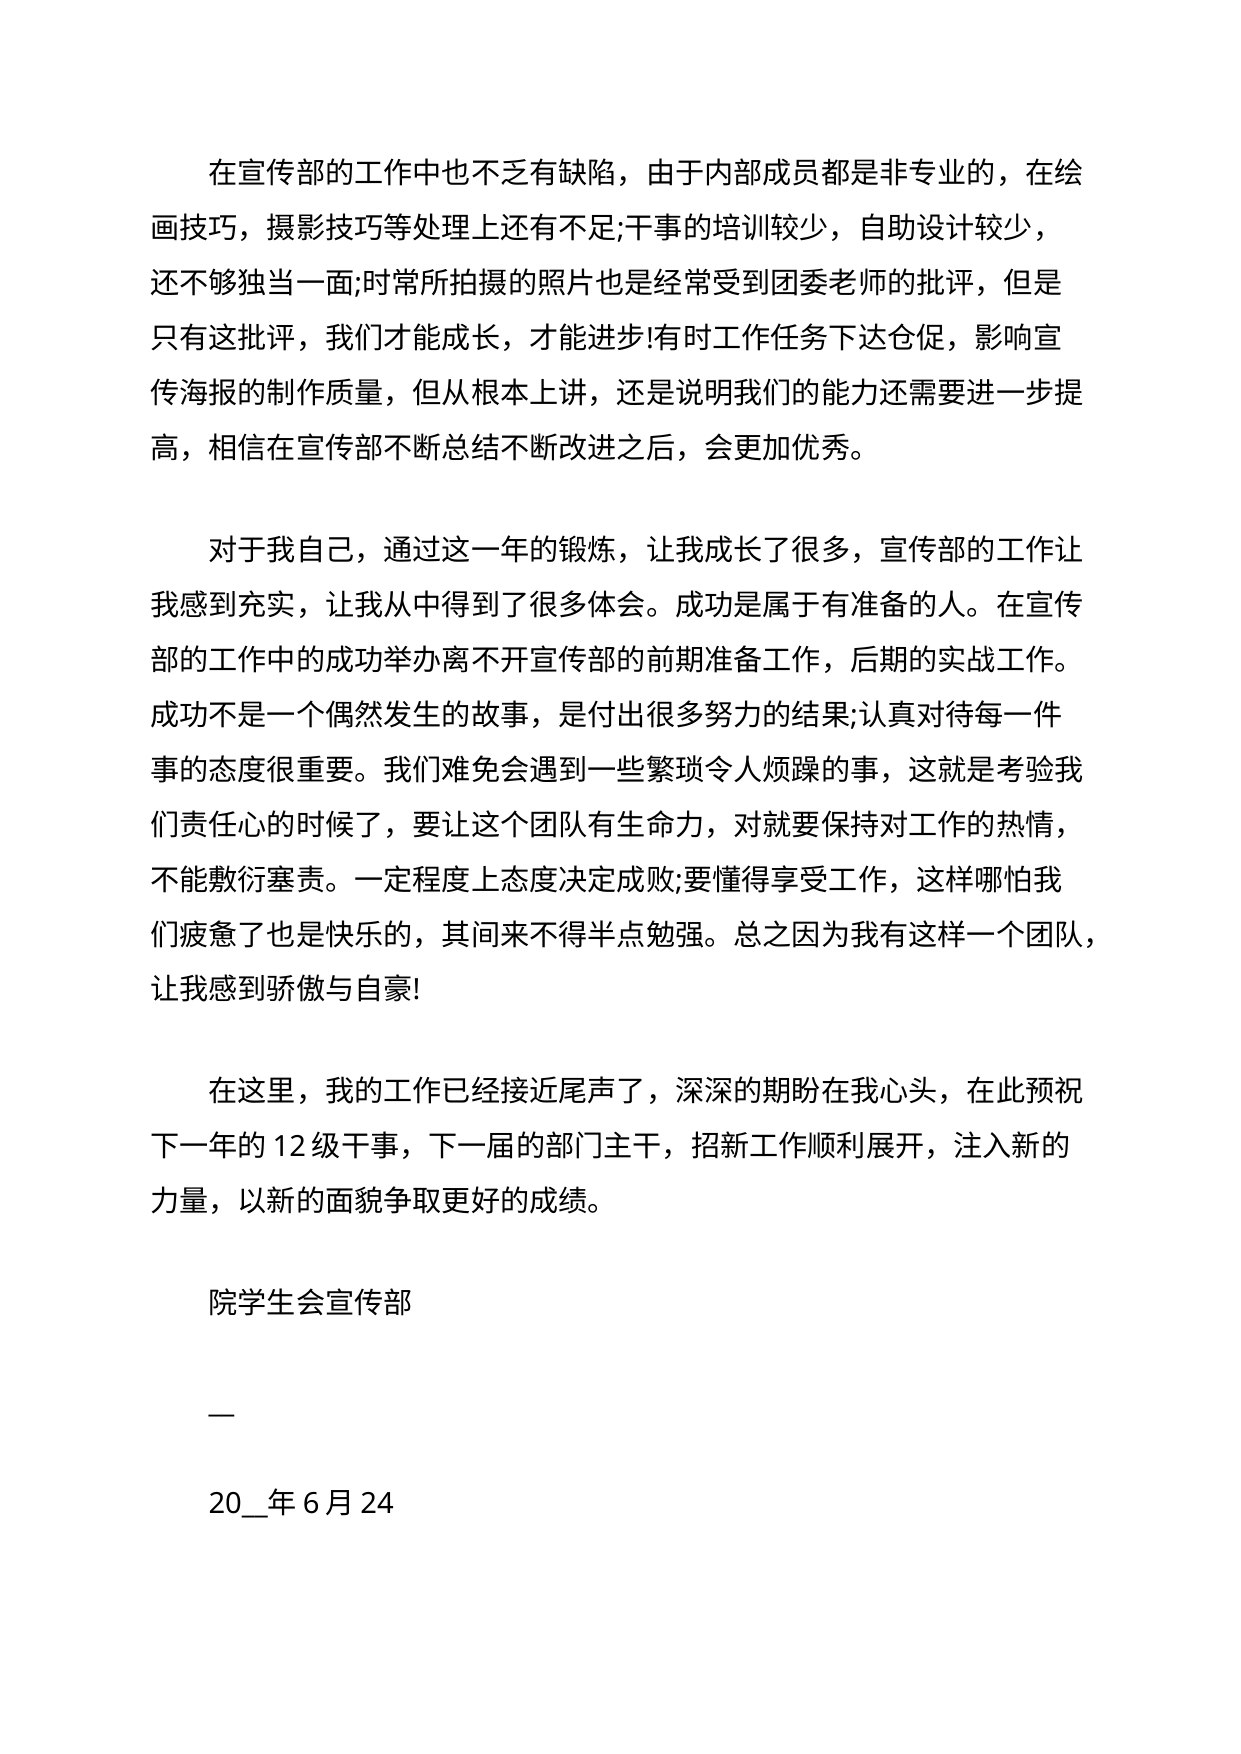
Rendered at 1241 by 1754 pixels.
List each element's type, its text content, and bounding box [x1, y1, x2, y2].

text __ [150, 1381, 1090, 1421]
text 20__年6月24 [150, 1480, 1090, 1522]
text 对于我自己，通过这一年的锻炼，让我成长了很多，宣传部的工作让我感到充实，让我从中得到了很多体会。成功是属于有准备的人。在宣传部的工作中的成功举办离不开宣传部的前期准备工作，后期的实战工作。成功不是一个偶然发生的故事，是付出很多努力的结果;认真对待每一件事的态度很重要。我们难免会遇到一些繁琐令人烦躁的事，这就是考验我们责任心的时候了，要让这个团队有生命力，对就要保持对工作的热情，不能敷衍塞责。一定程度上态度决定成败;要懂得享受工作，这样哪怕我们疲惫了也是快乐的，其间来不得半点勉强。总之因为我有这样一个团队，让我感到骄傲与自豪! [150, 527, 1090, 1008]
text 在宣传部的工作中也不乏有缺陷，由于内部成员都是非专业的，在绘画技巧，摄影技巧等处理上还有不足;干事的培训较少，自助设计较少，还不够独当一面;时常所拍摄的照片也是经常受到团委老师的批评，但是只有这批评，我们才能成长，才能进步!有时工作任务下达仓促，影响宣传海报的制作质量，但从根本上讲，还是说明我们的能力还需要进一步提高，相信在宣传部不断总结不断改进之后，会更加优秀。 [150, 150, 1090, 467]
text 院学生会宣传部 [150, 1279, 1090, 1322]
text 在这里，我的工作已经接近尾声了，深深的期盼在我心头，在此预祝下一年的12级干事，下一届的部门主干，招新工作顺利展开，注入新的力量，以新的面貌争取更好的成绩。 [150, 1068, 1090, 1220]
